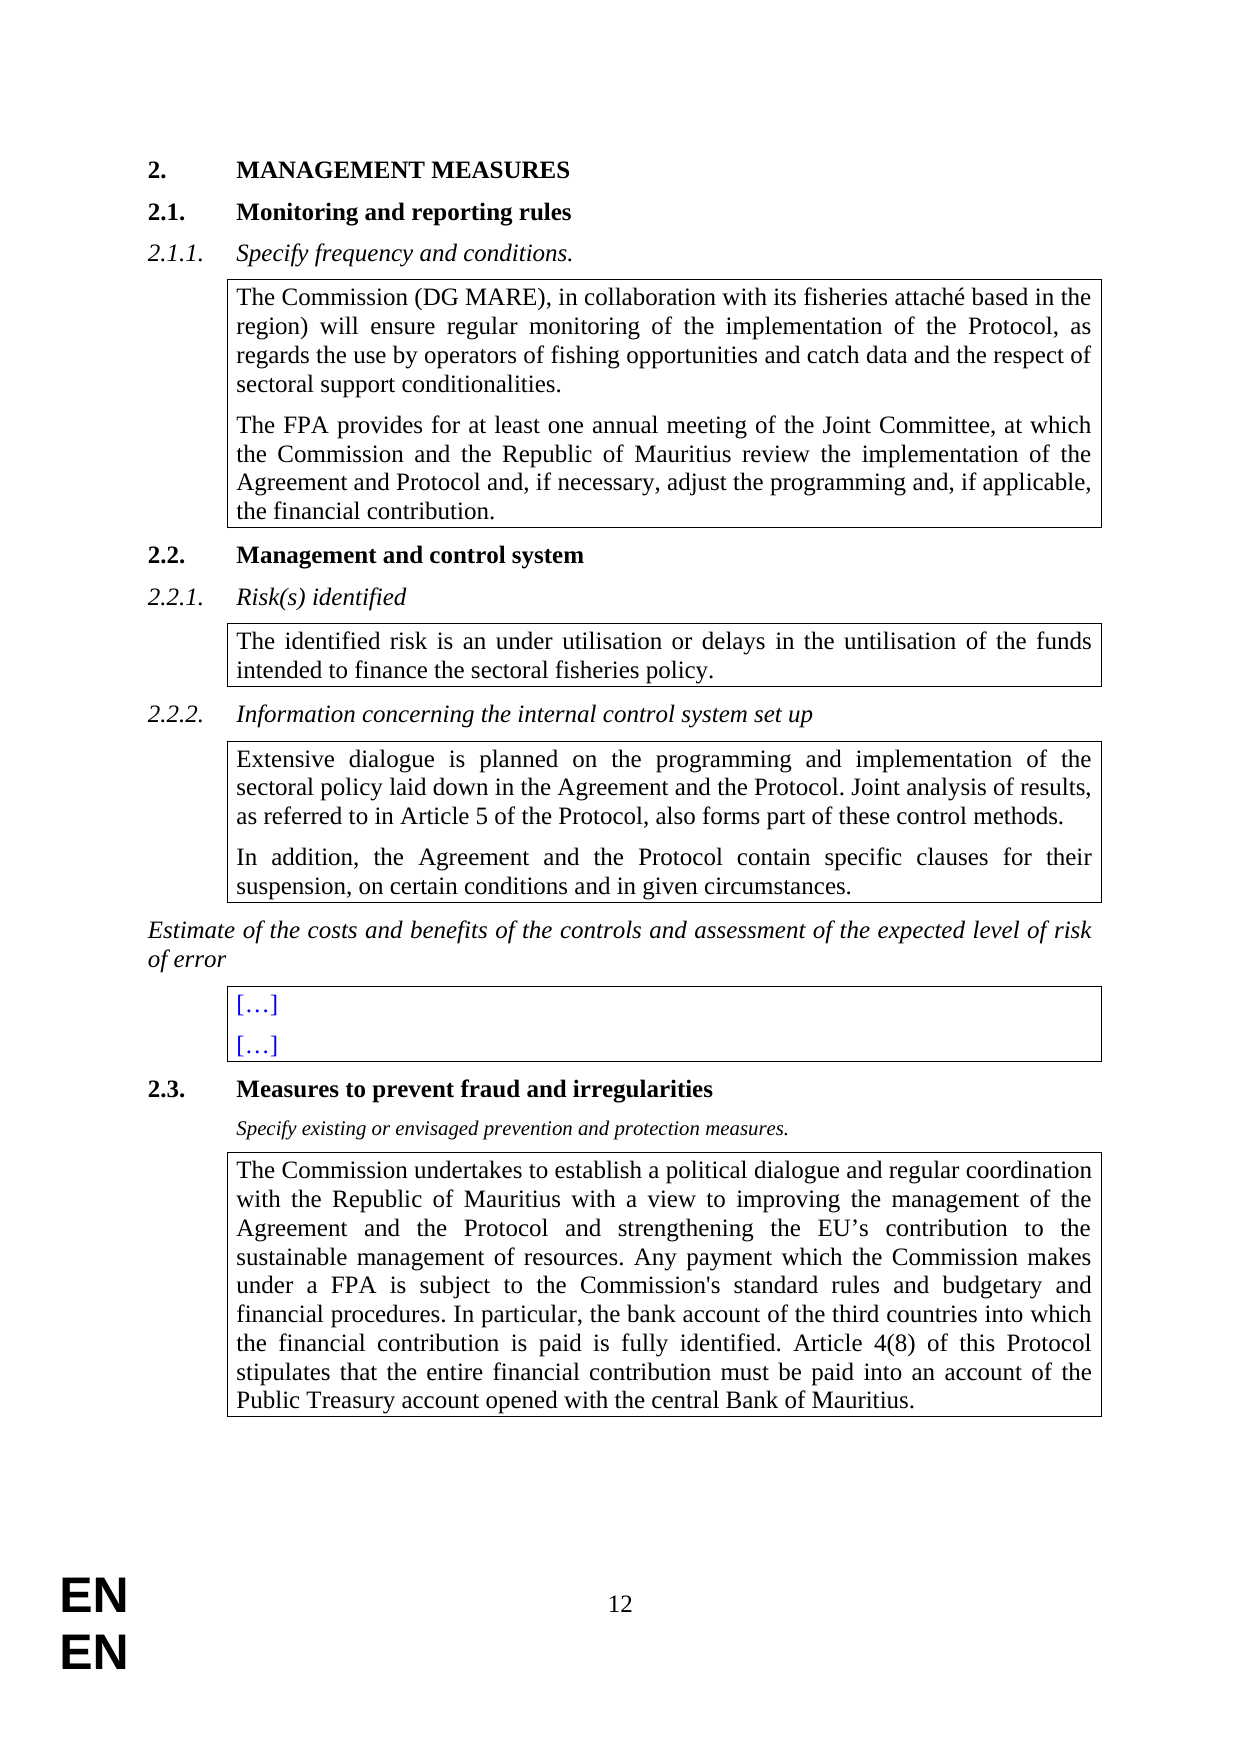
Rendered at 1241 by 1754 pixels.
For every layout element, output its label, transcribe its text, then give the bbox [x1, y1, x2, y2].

text The FPA provides for at least one annual meeting of the Joint Committee, at which the Commission and the Republic of Mauritius review the implementation of the Agreement and Protocol and, if necessary, adjust the programming and, if applicable, the financial contribution. [228, 407, 1101, 527]
text In addition, the Agreement and the Protocol contain specific clauses for their suspension, on certain conditions and in given circumstances. [228, 839, 1101, 902]
subtitle 2.1.1. Specify frequency and conditions. [148, 238, 1092, 267]
subtitle 2. MANAGEMENT MEASURES [148, 156, 1092, 184]
subtitle 2.1. Monitoring and reporting rules [148, 197, 1092, 226]
subtitle 2.3. Measures to prevent fraud and irregularities [148, 1074, 1092, 1103]
subtitle 2.2.2. Information concerning the internal control system set up [148, 699, 1092, 728]
text […] [228, 1027, 1101, 1061]
subtitle 2.2. Management and control system [148, 541, 1092, 569]
text […] [228, 987, 1101, 1017]
text Extensive dialogue is planned on the programming and implementation of the sectoral policy laid down in the Agreement and the Protocol. Joint analysis of results, as referred to in Article 5 of the Protocol, also forms part of these control methods. [228, 742, 1101, 830]
text Estimate of the costs and benefits of the controls and assessment of the expected level of risk of error [148, 916, 1092, 973]
text The identified risk is an under utilisation or delays in the untilisation of the funds intended to finance the sectoral fisheries policy. [228, 624, 1101, 686]
text Specify existing or envisaged prevention and protection measures. [236, 1116, 1092, 1140]
text The Commission undertakes to establish a political dialogue and regular coordination with the Republic of Mauritius with a view to improving the management of the Agreement and the Protocol and strengthening the EU’s contribution to the sustainable management of resources. Any payment which the Commission makes under a FPA is subject to the Commission's standard rules and budgetary and financial procedures. In particular, the bank account of the third countries into which the financial contribution is paid is fully identified. Article 4(8) of this Protocol stipulates that the entire financial contribution must be paid into an account of the Public Treasury account opened with the central Bank of Mauritius. [228, 1153, 1101, 1416]
subtitle 2.2.1. Risk(s) identified [148, 582, 1092, 611]
text The Commission (DG MARE), in collaboration with its fisheries attaché based in the region) will ensure regular monitoring of the implementation of the Protocol, as regards the use by operators of fishing opportunities and catch data and the respect of sectoral support conditionalities. [228, 280, 1101, 397]
